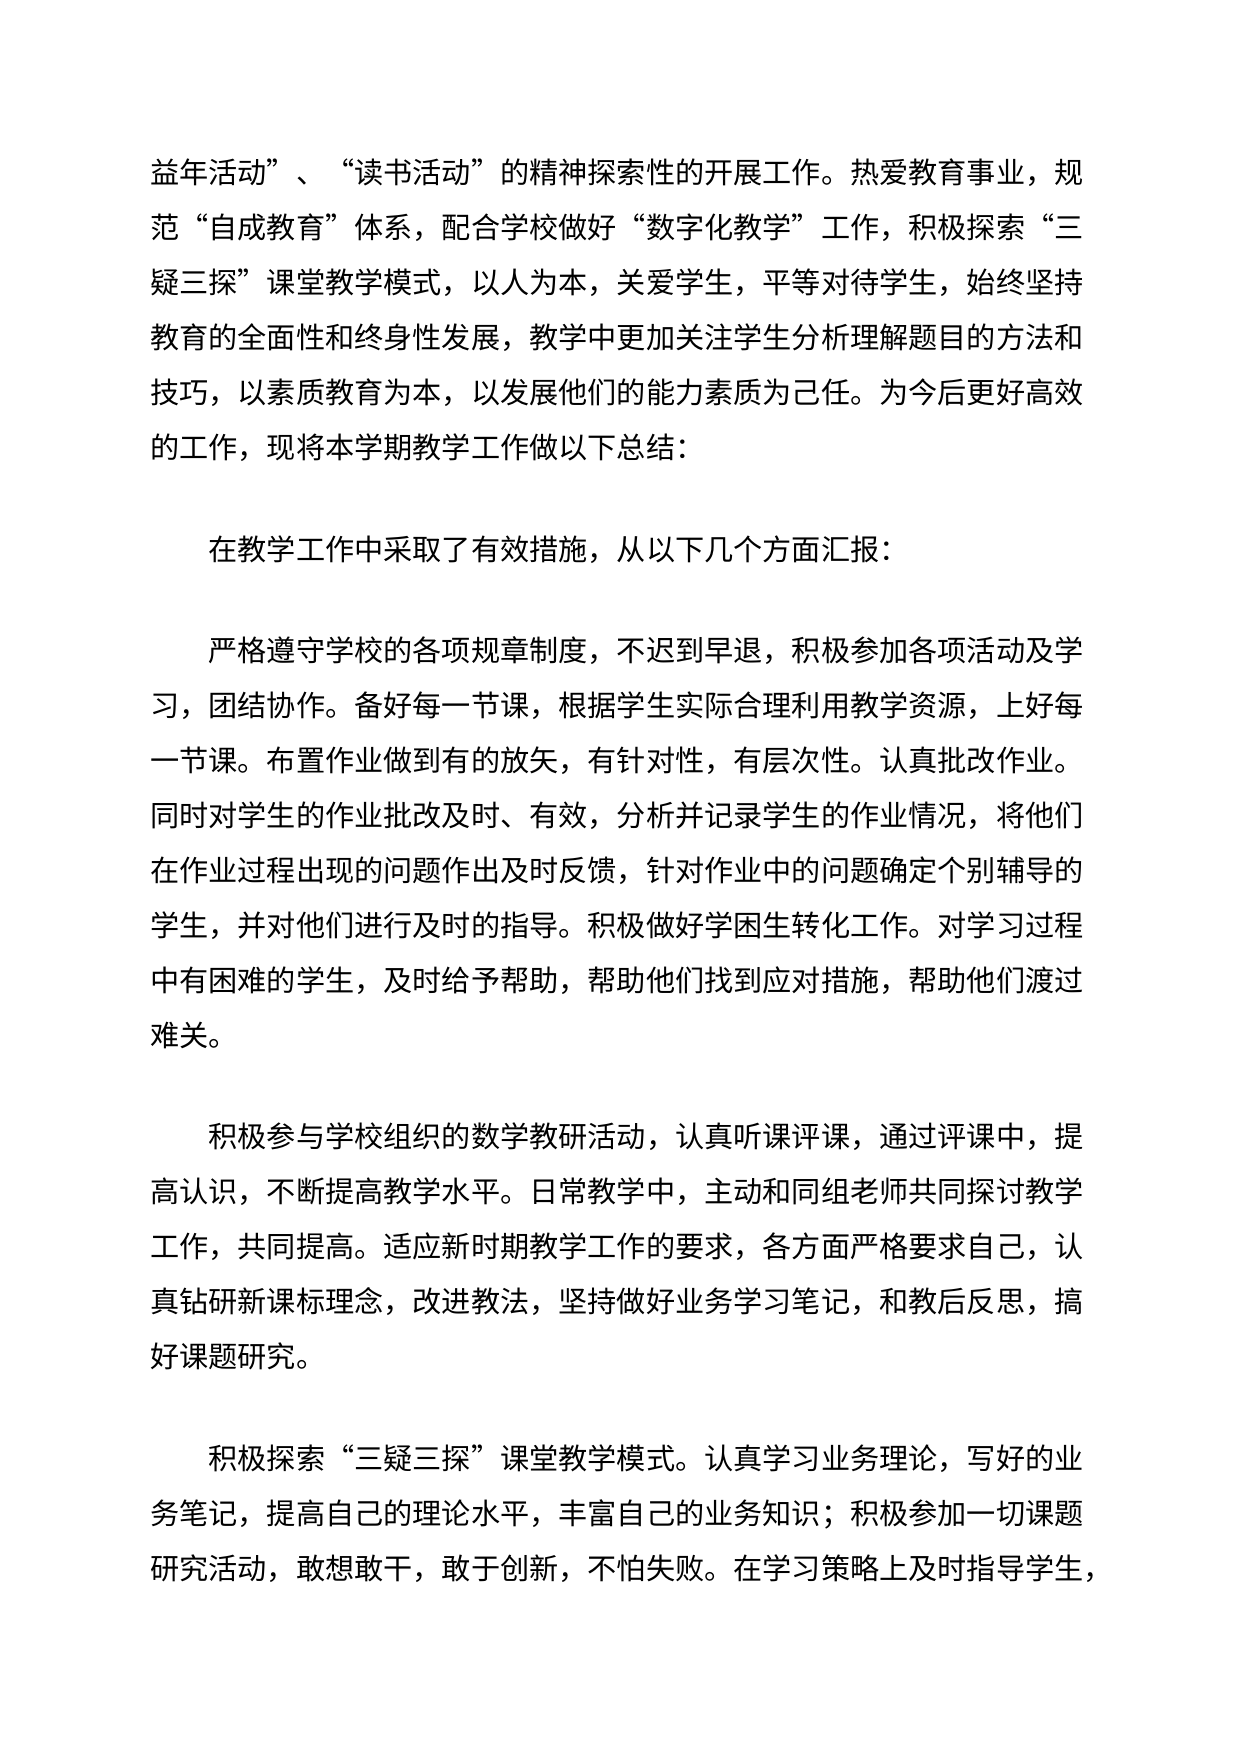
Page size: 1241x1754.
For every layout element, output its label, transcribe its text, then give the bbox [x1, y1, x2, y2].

text 在教学工作中采取了有效措施，从以下几个方面汇报： [150, 526, 1090, 568]
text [150, 150, 1090, 467]
text 严格遵守学校的各项规章制度，不迟到早退，积极参加各项活动及学习，团结协作。备好每一节课，根据学生实际合理利用教学资源，上好每一节课。布置作业做到有的放矢，有针对性，有层次性。认真批改作业。同时对学生的作业批改及时、有效，分析并记录学生的作业情况，将他们在作业过程出现的问题作出及时反馈，针对作业中的问题确定个别辅导的学生，并对他们进行及时的指导。积极做好学困生转化工作。对学习过程中有困难的学生，及时给予帮助，帮助他们找到应对措施，帮助他们渡过难关。 [150, 628, 1090, 1054]
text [150, 1435, 1090, 1587]
text 积极参与学校组织的数学教研活动，认真听课评课，通过评课中，提高认识，不断提高教学水平。日常教学中，主动和同组老师共同探讨教学工作，共同提高。适应新时期教学工作的要求，各方面严格要求自己，认真钻研新课标理念，改进教法，坚持做好业务学习笔记，和教后反思，搞好课题研究。 [150, 1114, 1090, 1376]
